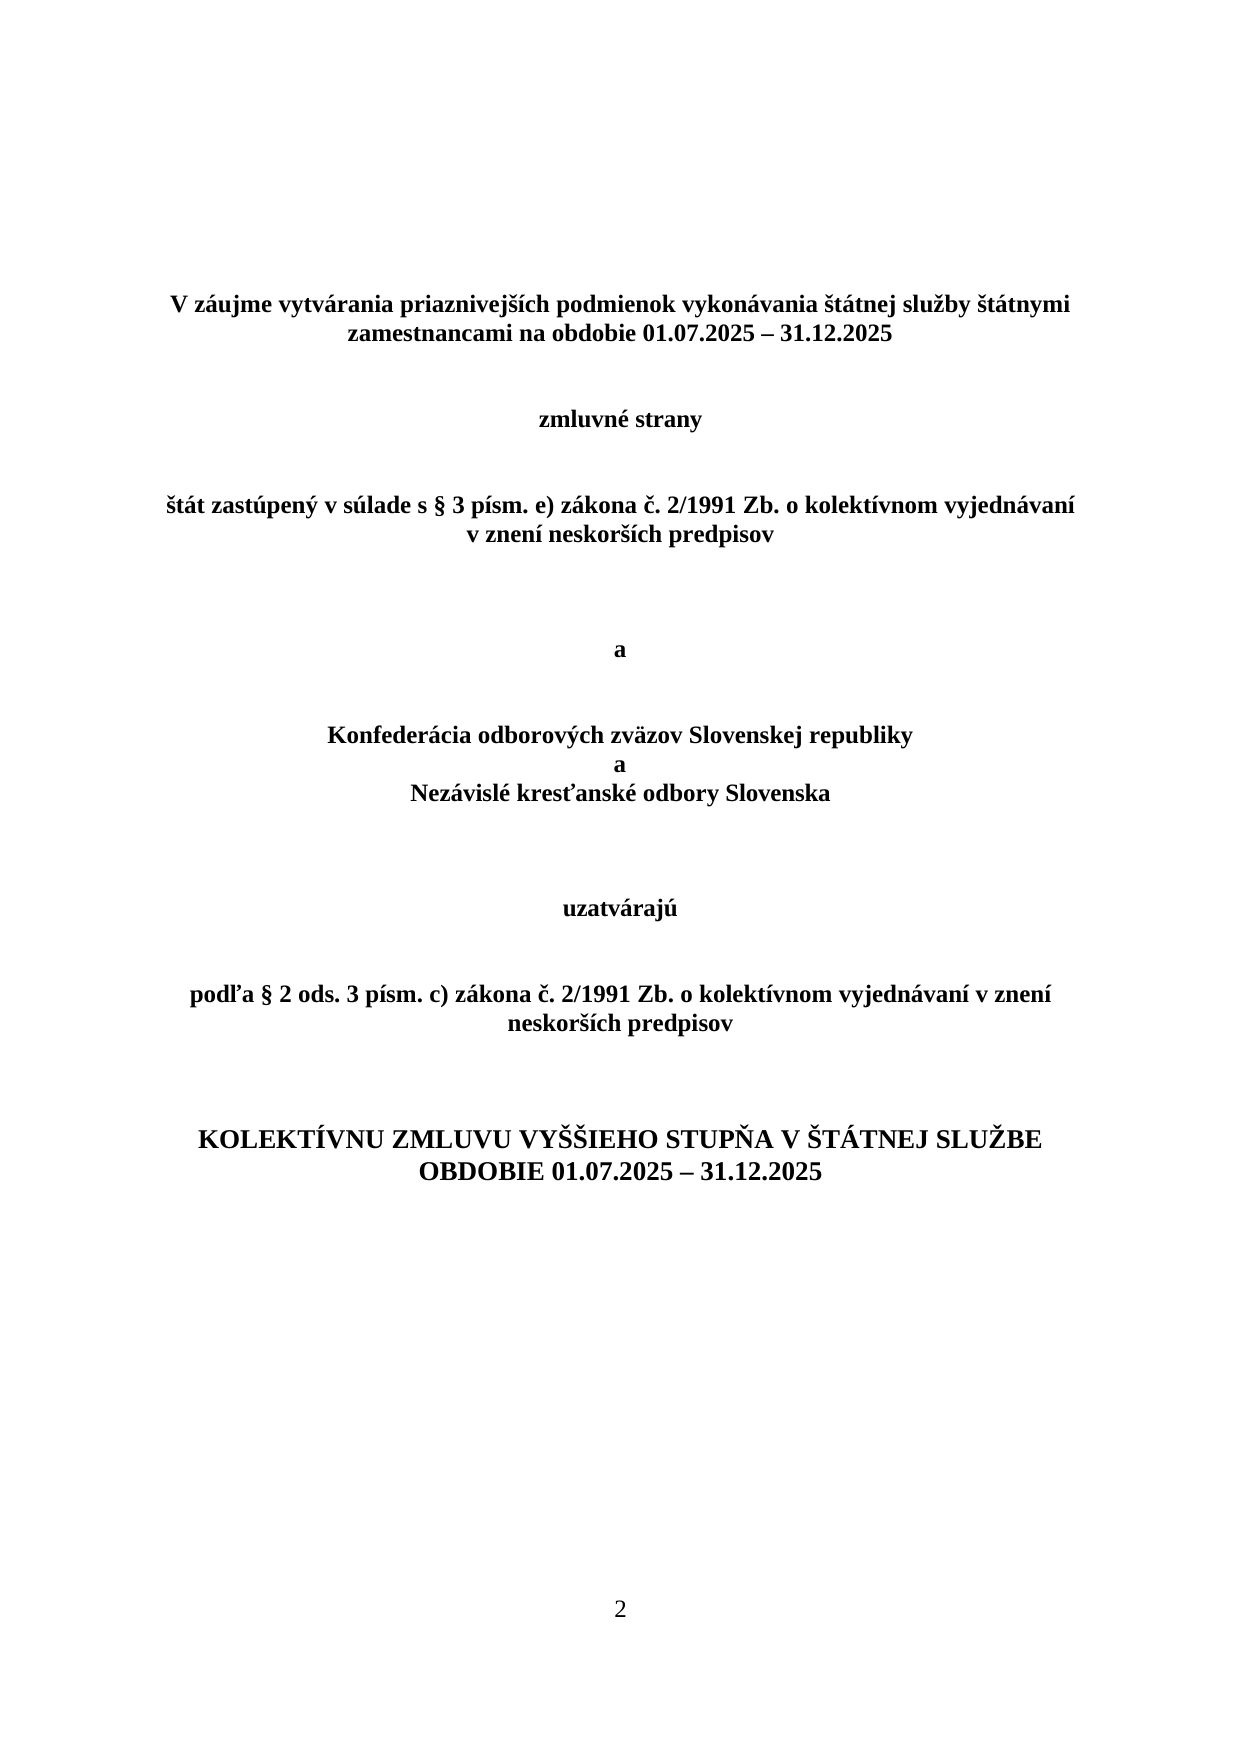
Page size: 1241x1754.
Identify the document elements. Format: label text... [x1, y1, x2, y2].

text V záujme vytvárania priaznivejších podmienok vykonávania štátnej služby štátnymi zamestnancami na obdobie 01.07.2025 – 31.12.2025 [164, 289, 1075, 347]
text a [279, 634, 962, 663]
text Nezávislé kresťanské odbory Slovenska [278, 778, 962, 807]
text KOLEKTÍVNU ZMLUVU VYŠŠIEHO STUPŇA V ŠTÁTNEJ SLUŽBE OBDOBIE 01.07.2025 – 31.12.2025 [164, 1123, 1076, 1186]
text podľa § 2 ods. 3 písm. c) zákona č. 2/1991 Zb. o kolektívnom vyjednávaní v znení neskorších predpisov [164, 979, 1076, 1037]
text uzatvárajú [278, 893, 962, 922]
text Konfederácia odborových zväzov Slovenskej republiky a [325, 721, 915, 778]
text štát zastúpený v súlade s § 3 písm. e) zákona č. 2/1991 Zb. o kolektívnom vyjednávaní v znení neskorších predpisov [164, 491, 1076, 548]
text zmluvné strany [278, 404, 962, 433]
